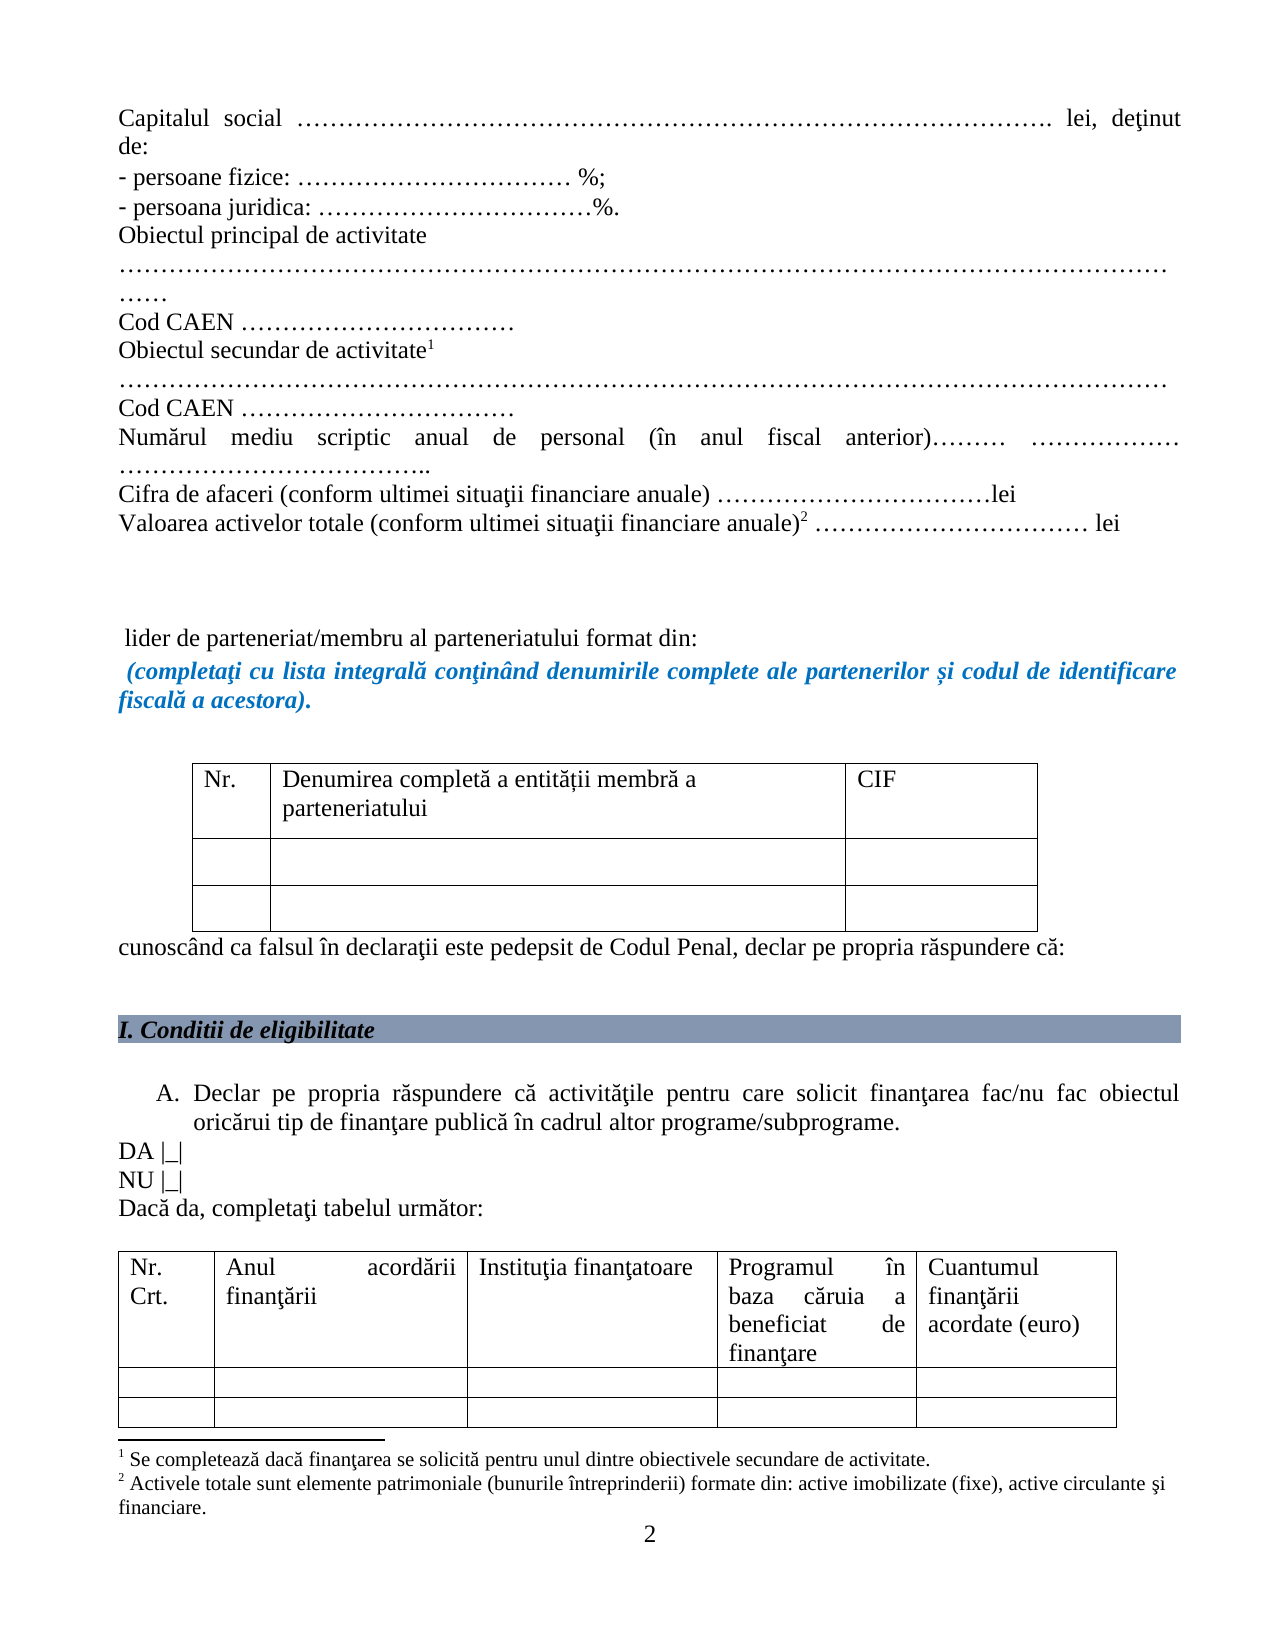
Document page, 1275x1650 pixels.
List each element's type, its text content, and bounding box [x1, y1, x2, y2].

text Numărul mediu scriptic anual de personal (în anul fiscal anterior)……… ……………… ……………………………….. [118, 422, 1181, 479]
subtitle I. Conditii de eligibilitate [118, 1015, 1181, 1043]
table_cell [271, 839, 845, 885]
table_cell [193, 886, 270, 931]
table_cell [193, 839, 270, 885]
text Cod CAEN …………………………… [118, 393, 1181, 422]
text …………………………………………………………………………………………………………………… [118, 249, 1181, 307]
text Valoarea activelor totale (conform ultimei situaţii financiare anuale) …………………………… lei [118, 508, 1181, 537]
table_cell [119, 1368, 214, 1397]
text (completaţi cu lista integrală conţinând denumirile complete ale partenerilor și codul de identificare fiscală a acestora). [118, 656, 1181, 713]
text lider de parteneriat/membru al parteneriatului format din: [118, 623, 1181, 652]
text ‐ persoana juridica: ……………………………%. [118, 190, 1181, 221]
table_header CIF [846, 764, 1037, 838]
text ……………………………………………………………………………………………………………… [118, 364, 1181, 393]
table_cell [271, 886, 845, 931]
table_cell [917, 1368, 1116, 1397]
table_cell [718, 1368, 916, 1397]
list Declar pe propria răspundere că activităţile pentru care solicit finanţarea fac/nu fac obiectul oricărui tip de finanţare publică în cadrul altor programe/subprograme. [156, 1078, 1181, 1136]
table_cell [846, 886, 1037, 931]
table_header Nr. Crt. [119, 1252, 214, 1367]
table_cell [468, 1398, 717, 1427]
text Obiectul principal de activitate [118, 221, 1181, 249]
table_header Anul acordării finanţării [215, 1252, 467, 1367]
table_cell [718, 1398, 916, 1427]
table_cell [468, 1368, 717, 1397]
table_header Cuantumul finanţării acordate (euro) [917, 1252, 1116, 1367]
table_header Denumirea completă a entității membră a parteneriatului [271, 764, 845, 838]
table_cell [215, 1398, 467, 1427]
table_cell [215, 1368, 467, 1397]
text NU |_| [118, 1165, 1181, 1193]
table_header Programul în baza căruia a beneficiat de finanţare [718, 1252, 916, 1367]
text DA |_| [118, 1136, 1181, 1165]
text Dacă da, completaţi tabelul următor: [118, 1193, 1181, 1222]
text Cod CAEN …………………………… [118, 307, 1181, 336]
table_header Instituţia finanţatoare [468, 1252, 717, 1367]
table_header Nr. [193, 764, 270, 838]
text Capitalul social ………………………………………………………………………………. lei, deţinut de: [118, 103, 1181, 160]
table_cell [917, 1398, 1116, 1427]
table_cell [119, 1398, 214, 1427]
text cunoscând ca falsul în declaraţii este pedepsit de Codul Penal, declar pe propria răspundere că: [118, 932, 1181, 961]
text Obiectul secundar de activitate [118, 336, 1181, 364]
text ‐ persoane fizice: …………………………… %; [118, 160, 1181, 190]
text Cifra de afaceri (conform ultimei situaţii financiare anuale) ……………………………lei [118, 479, 1181, 508]
table_cell [846, 839, 1037, 885]
